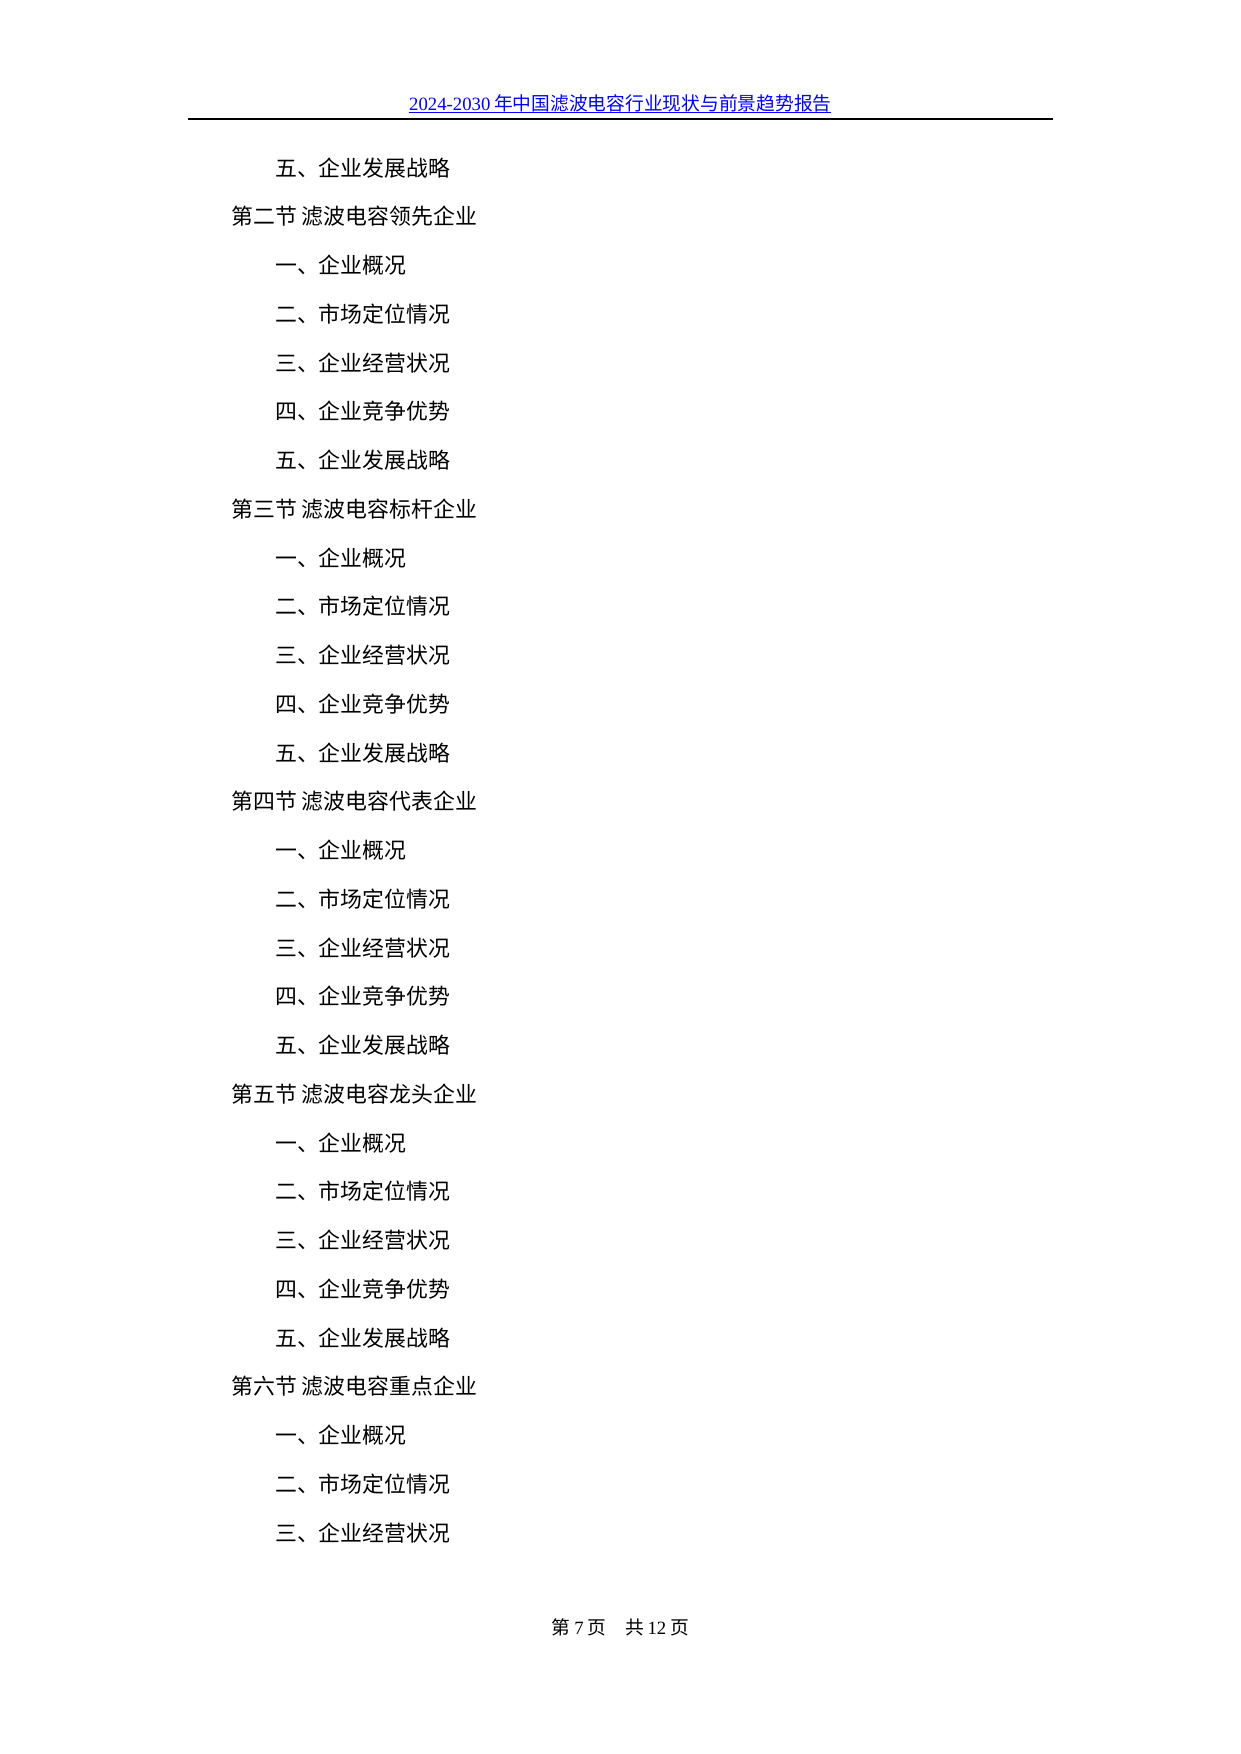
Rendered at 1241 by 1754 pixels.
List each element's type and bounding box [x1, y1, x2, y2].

text [187, 150, 1053, 1548]
